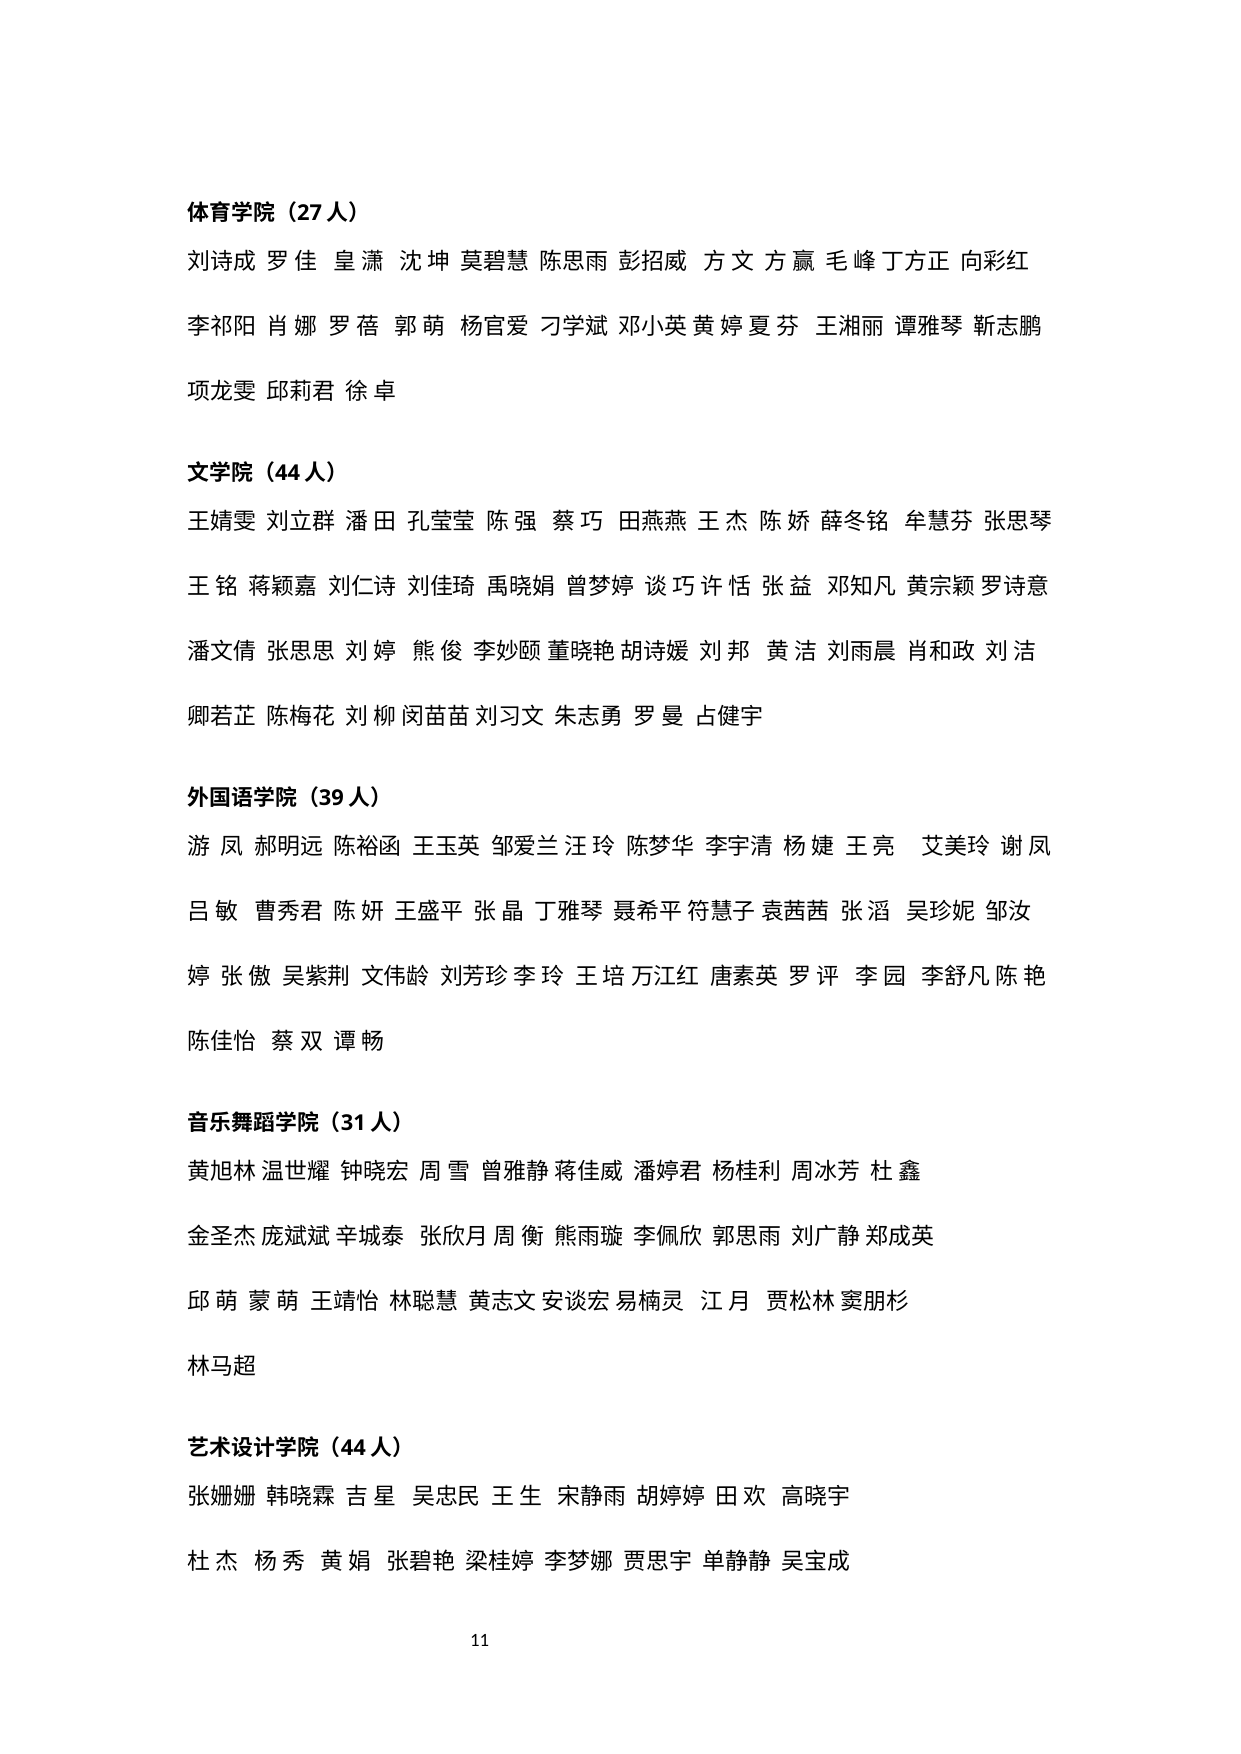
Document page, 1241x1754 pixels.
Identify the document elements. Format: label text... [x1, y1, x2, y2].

text 外国语学院（39人） [187, 779, 1053, 812]
text 体育学院（27人） [187, 194, 1053, 227]
text 邱 萌 蒙 萌 王靖怡 林聪慧 黄志文 安谈宏 易楠灵 江 月 贾松林 窦朋杉 [187, 1267, 1053, 1332]
text 音乐舞蹈学院（31人） [187, 1104, 1053, 1137]
text 文学院（44人） [187, 454, 1053, 487]
text 刘诗成 罗 佳 皇 潇 沈 坤 莫碧慧 陈思雨 彭招威 方 文 方 赢 毛 峰 丁方正 向彩红 李祁阳 肖 娜 罗 蓓 郭 萌 杨官爱 刁学斌 邓小英 黄 婷 夏 芬 王湘丽 谭雅琴 靳志鹏 项龙雯 邱莉君 徐 卓 [187, 227, 1053, 422]
text 王婧雯 刘立群 潘 田 孔莹莹 陈 强 蔡 巧 田燕燕 王 杰 陈 娇 薛冬铭 牟慧芬 张思琴 王 铭 蒋颖嘉 刘仁诗 刘佳琦 禹晓娟 曾梦婷 谈 巧 许 恬 张 益 邓知凡 黄宗颖 罗诗意 潘文倩 张思思 刘 婷 熊 俊 李妙颐 董晓艳 胡诗媛 刘 邦 黄 洁 刘雨晨 肖和政 刘 洁 卿若芷 陈梅花 刘 柳 闵苗苗 刘习文 朱志勇 罗 曼 占健宇 [187, 487, 1053, 747]
text 艺术设计学院（44人） [187, 1429, 1053, 1462]
text 杜 杰 杨 秀 黄 娟 张碧艳 梁桂婷 李梦娜 贾思宇 单静静 吴宝成 [187, 1527, 1053, 1592]
text 金圣杰 庞斌斌 辛城泰 张欣月 周 衡 熊雨璇 李佩欣 郭思雨 刘广静 郑成英 [187, 1202, 1053, 1267]
text 黄旭林 温世耀 钟晓宏 周 雪 曾雅静 蒋佳威 潘婷君 杨桂利 周冰芳 杜 鑫 [187, 1137, 1053, 1202]
text 张姗姗 韩晓霖 吉 星 吴忠民 王 生 宋静雨 胡婷婷 田 欢 高晓宇 [187, 1462, 1053, 1527]
text 游 凤 郝明远 陈裕函 王玉英 邹爱兰 汪 玲 陈梦华 李宇清 杨 婕 王 亮 艾美玲 谢 凤 吕 敏 曹秀君 陈 妍 王盛平 张 晶 丁雅琴 聂希平 符慧子 袁茜茜 张 滔 吴珍妮 邹汝婷 张 傲 吴紫荆 文伟龄 刘芳珍 李 玲 王 培 万江红 唐素英 罗 评 李 园 李舒凡 陈 艳 陈佳怡 蔡 双 谭 畅 [187, 812, 1053, 1072]
text 林马超 [187, 1332, 1053, 1397]
